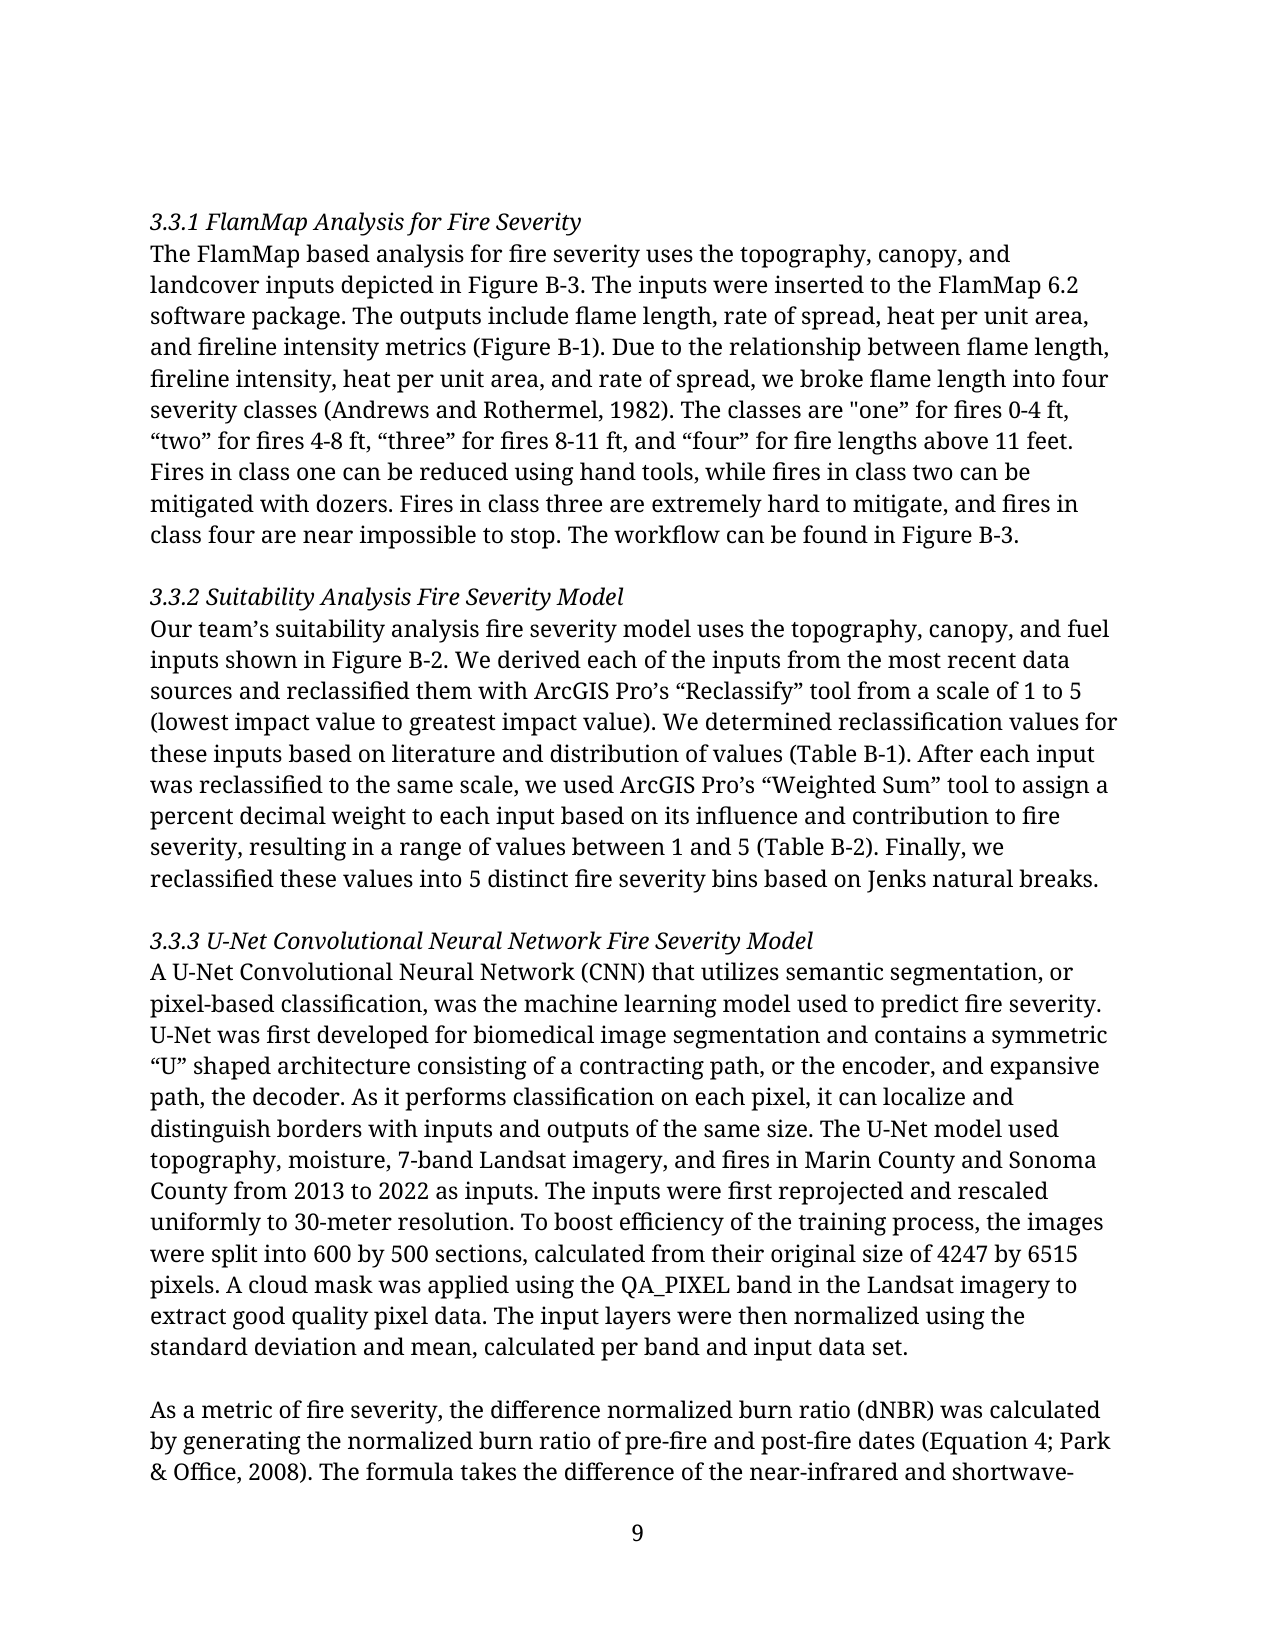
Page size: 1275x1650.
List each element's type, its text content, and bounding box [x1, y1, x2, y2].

text The FlamMap based analysis for fire severity uses the topography, canopy, and landcover inputs depicted in Figure B-3. The inputs were inserted to the FlamMap 6.2 software package. The outputs include flame length, rate of spread, heat per unit area, and fireline intensity metrics (Figure B-1). Due to the relationship between flame length, fireline intensity, heat per unit area, and rate of spread, we broke flame length into four severity classes (Andrews and Rothermel, 1982). The classes are "one” for fires 0-4 ft, “two” for fires 4-8 ft, “three” for fires 8-11 ft, and “four” for fire lengths above 11 feet. Fires in class one can be reduced using hand tools, while fires in class two can be mitigated with dozers. Fires in class three are extremely hard to mitigate, and fires in class four are near impossible to stop. The workflow can be found in Figure B-3. [150, 237, 1125, 550]
text 3.3.2 Suitability Analysis Fire Severity Model [150, 581, 1125, 612]
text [150, 1394, 1125, 1487]
text Our team’s suitability analysis fire severity model uses the topography, canopy, and fuel inputs shown in Figure B-2. We derived each of the inputs from the most recent data sources and reclassified them with ArcGIS Pro’s “Reclassify” tool from a scale of 1 to 5 (lowest impact value to greatest impact value). We determined reclassification values for these inputs based on literature and distribution of values (Table B-1). After each input was reclassified to the same scale, we used ArcGIS Pro’s “Weighted Sum” tool to assign a percent decimal weight to each input based on its influence and contribution to fire severity, resulting in a range of values between 1 and 5 (Table B-2). Finally, we reclassified these values into 5 distinct fire severity bins based on Jenks natural breaks. [150, 612, 1125, 894]
text 3.3.1 FlamMap Analysis for Fire Severity [150, 206, 1125, 237]
text 3.3.3 U-Net Convolutional Neural Network Fire Severity Model [150, 925, 1125, 956]
text A U-Net Convolutional Neural Network (CNN) that utilizes semantic segmentation, or pixel-based classification, was the machine learning model used to predict fire severity. U-Net was first developed for biomedical image segmentation and contains a symmetric “U” shaped architecture consisting of a contracting path, or the encoder, and expansive path, the decoder. As it performs classification on each pixel, it can localize and distinguish borders with inputs and outputs of the same size. The U-Net model used topography, moisture, 7-band Landsat imagery, and fires in Marin County and Sonoma County from 2013 to 2022 as inputs. The inputs were first reprojected and rescaled uniformly to 30-meter resolution. To boost efficiency of the training process, the images were split into 600 by 500 sections, calculated from their original size of 4247 by 6515 pixels. A cloud mask was applied using the QA_PIXEL band in the Landsat imagery to extract good quality pixel data. The input layers were then normalized using the standard deviation and mean, calculated per band and input data set. [150, 956, 1125, 1362]
